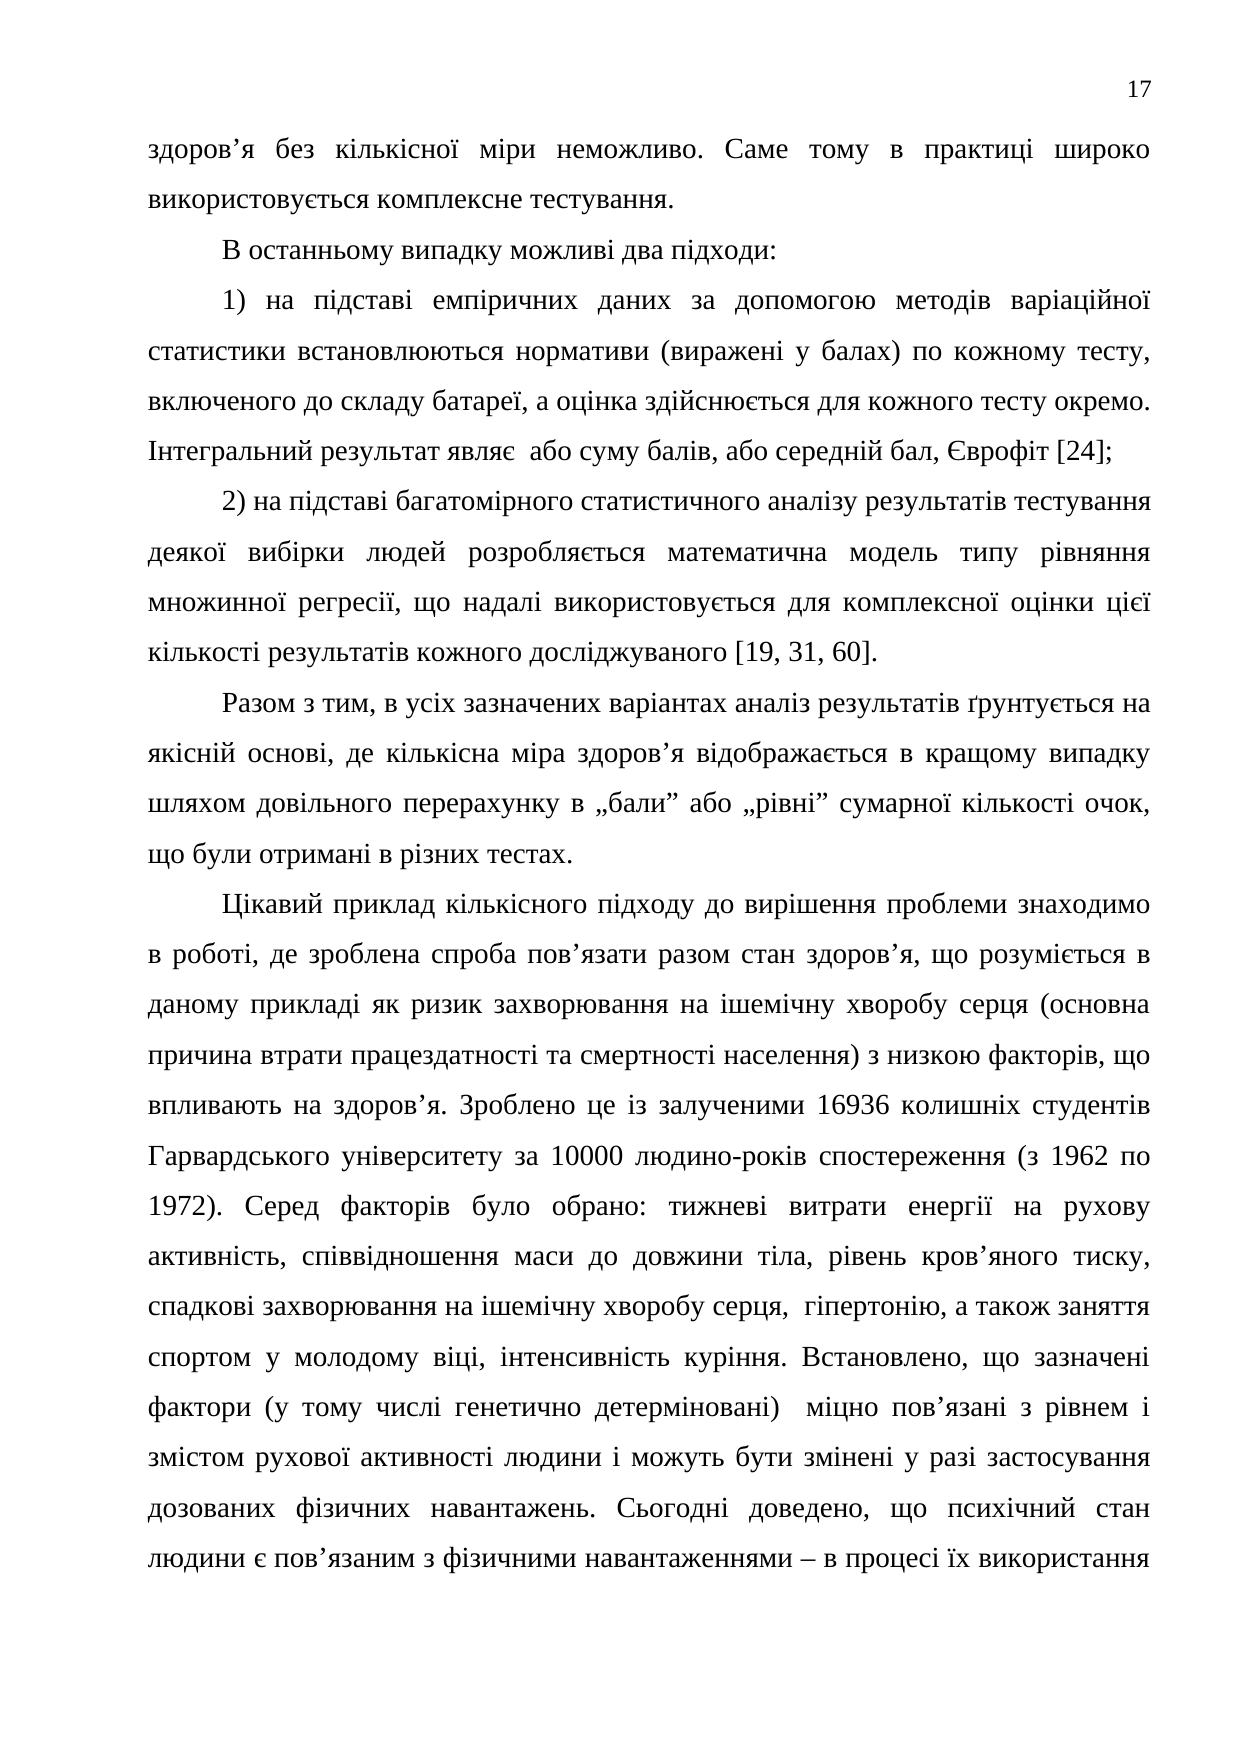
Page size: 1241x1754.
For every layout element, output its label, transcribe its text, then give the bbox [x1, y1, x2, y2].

text 1) на підставі емпіричних даних за допомогою методів варіаційної статистики встановлюються нормативи (виражені у балах) по кожному тесту, включеного до складу батареї, а оцінка здійснюється для кожного тесту окремо. Інтегральний результат являє або суму балів, або середній бал, Єврофіт [24]; [148, 282, 1152, 467]
text 2) на підставі багатомірного статистичного аналізу результатів тестування деякої вибірки людей розробляється математична модель типу рівняння множинної регресії, що надалі використовується для комплексної оцінки цієї кількості результатів кожного досліджуваного [19, 31, 60]. [148, 483, 1152, 668]
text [148, 886, 1152, 1574]
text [148, 131, 1152, 215]
text В останньому випадку можливі два підходи: [148, 232, 1152, 266]
text Разом з тим, в усіх зазначених варіантах аналіз результатів ґрунтується на якісній основі, де кількісна міра здоров’я відображається в кращому випадку шляхом довільного перерахунку в „бали” або „рівні” сумарної кількості очок, що були отримані в різних тестах. [148, 685, 1152, 869]
